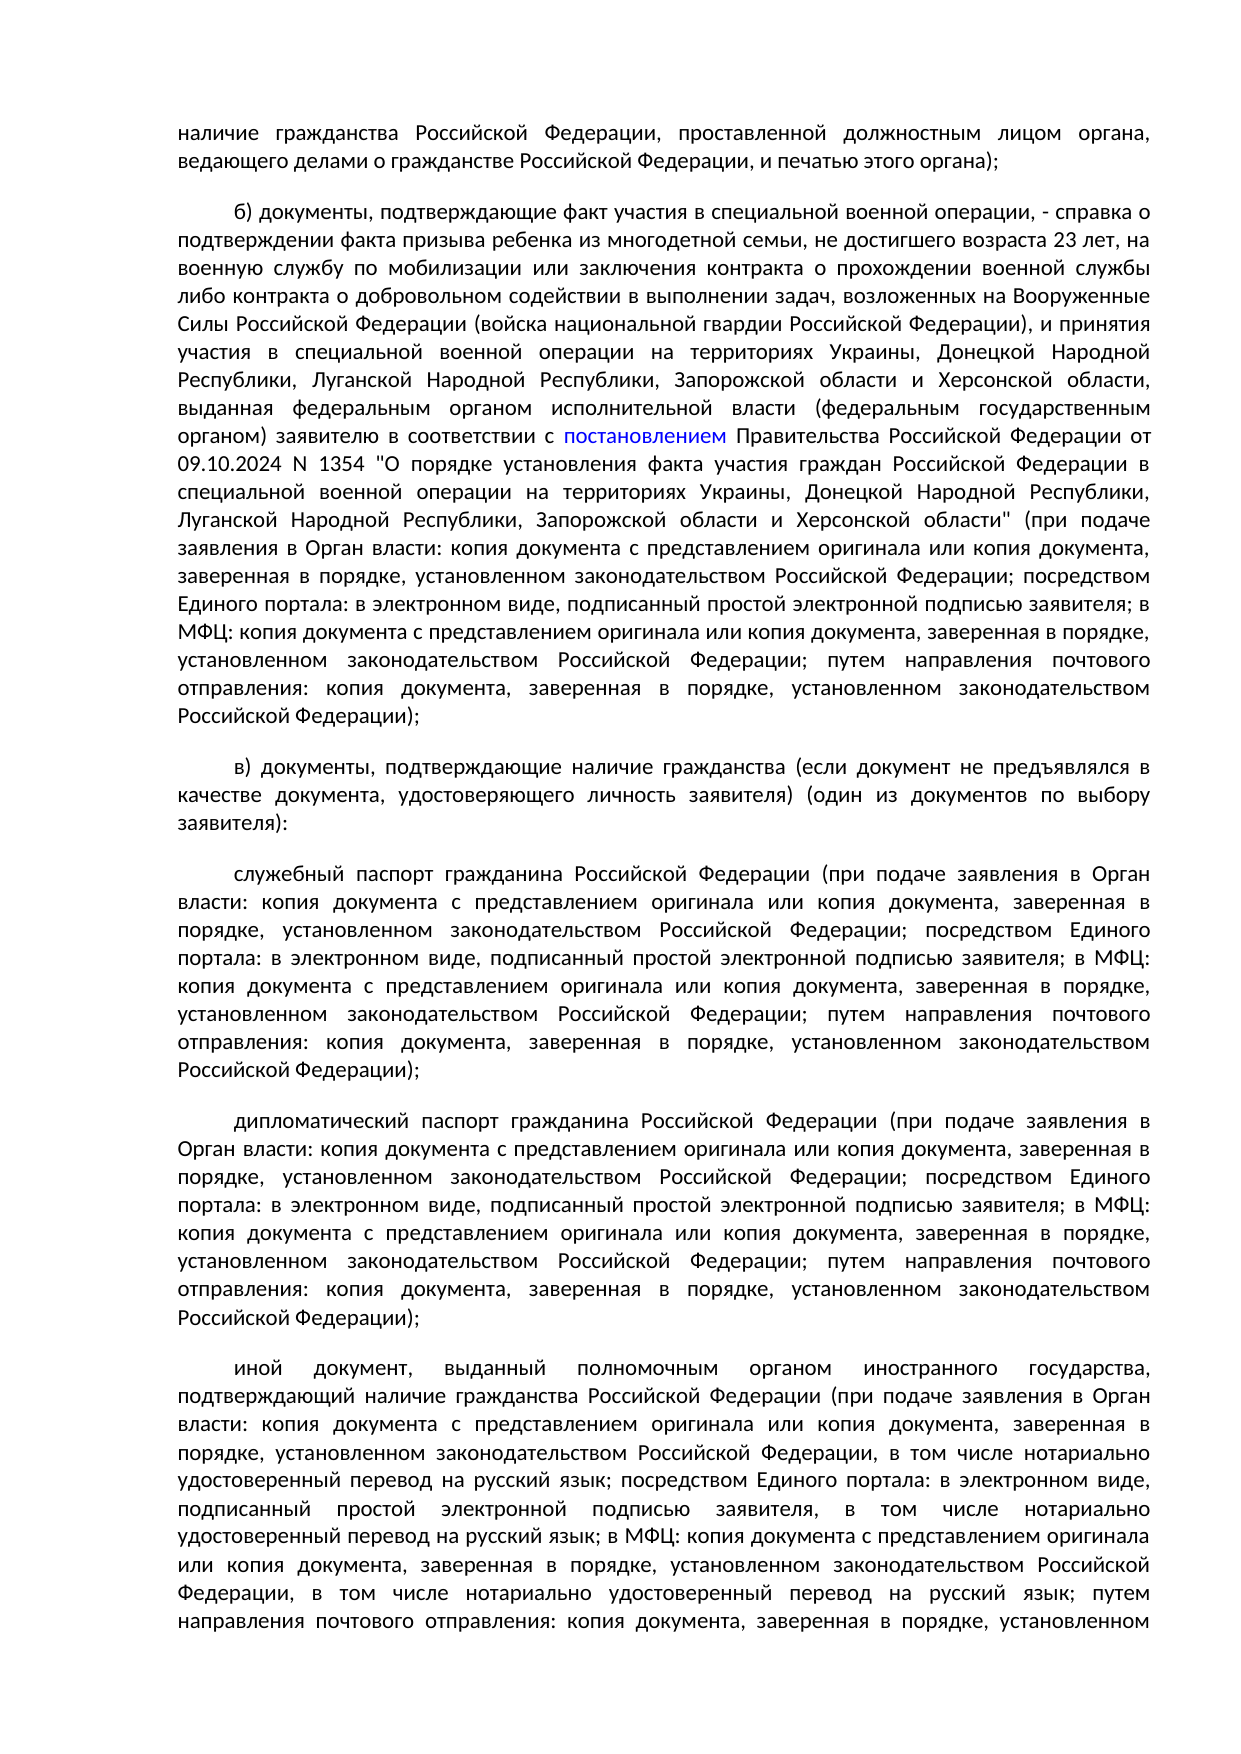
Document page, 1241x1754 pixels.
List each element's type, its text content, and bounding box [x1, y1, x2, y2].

text в) документы, подтверждающие наличие гражданства (если документ не предъявлялся в качестве документа, удостоверяющего личность заявителя) (один из документов по выбору заявителя): [177, 752, 1152, 836]
text служебный паспорт гражданина Российской Федерации (при подаче заявления в Орган власти: копия документа с представлением оригинала или копия документа, заверенная в порядке, установленном законодательством Российской Федерации; посредством Единого портала: в электронном виде, подписанный простой электронной подписью заявителя; в МФЦ: копия документа с представлением оригинала или копия документа, заверенная в порядке, установленном законодательством Российской Федерации; путем направления почтового отправления: копия документа, заверенная в порядке, установленном законодательством Российской Федерации); [177, 859, 1152, 1083]
text б) документы, подтверждающие факт участия в специальной военной операции, - справка о подтверждении факта призыва ребенка из многодетной семьи, не достигшего возраста 23 лет, на военную службу по мобилизации или заключения контракта о прохождении военной службы либо контракта о добровольном содействии в выполнении задач, возложенных на Вооруженные Силы Российской Федерации (войска национальной гвардии Российской Федерации), и принятия участия в специальной военной операции на территориях Украины, Донецкой Народной Республики, Луганской Народной Республики, Запорожской области и Херсонской области, выданная федеральным органом исполнительной власти (федеральным государственным органом) заявителю в соответствии с постановлением Правительства Российской Федерации от 09.10.2024 N 1354 "О порядке установления факта участия граждан Российской Федерации в специальной военной операции на территориях Украины, Донецкой Народной Республики, Луганской Народной Республики, Запорожской области и Херсонской области" (при подаче заявления в Орган власти: копия документа с представлением оригинала или копия документа, заверенная в порядке, установленном законодательством Российской Федерации; посредством Единого портала: в электронном виде, подписанный простой электронной подписью заявителя; в МФЦ: копия документа с представлением оригинала или копия документа, заверенная в порядке, установленном законодательством Российской Федерации; путем направления почтового отправления: копия документа, заверенная в порядке, установленном законодательством Российской Федерации); [177, 197, 1152, 729]
text дипломатический паспорт гражданина Российской Федерации (при подаче заявления в Орган власти: копия документа с представлением оригинала или копия документа, заверенная в порядке, установленном законодательством Российской Федерации; посредством Единого портала: в электронном виде, подписанный простой электронной подписью заявителя; в МФЦ: копия документа с представлением оригинала или копия документа, заверенная в порядке, установленном законодательством Российской Федерации; путем направления почтового отправления: копия документа, заверенная в порядке, установленном законодательством Российской Федерации); [177, 1106, 1152, 1331]
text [177, 118, 1152, 174]
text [177, 1353, 1152, 1634]
